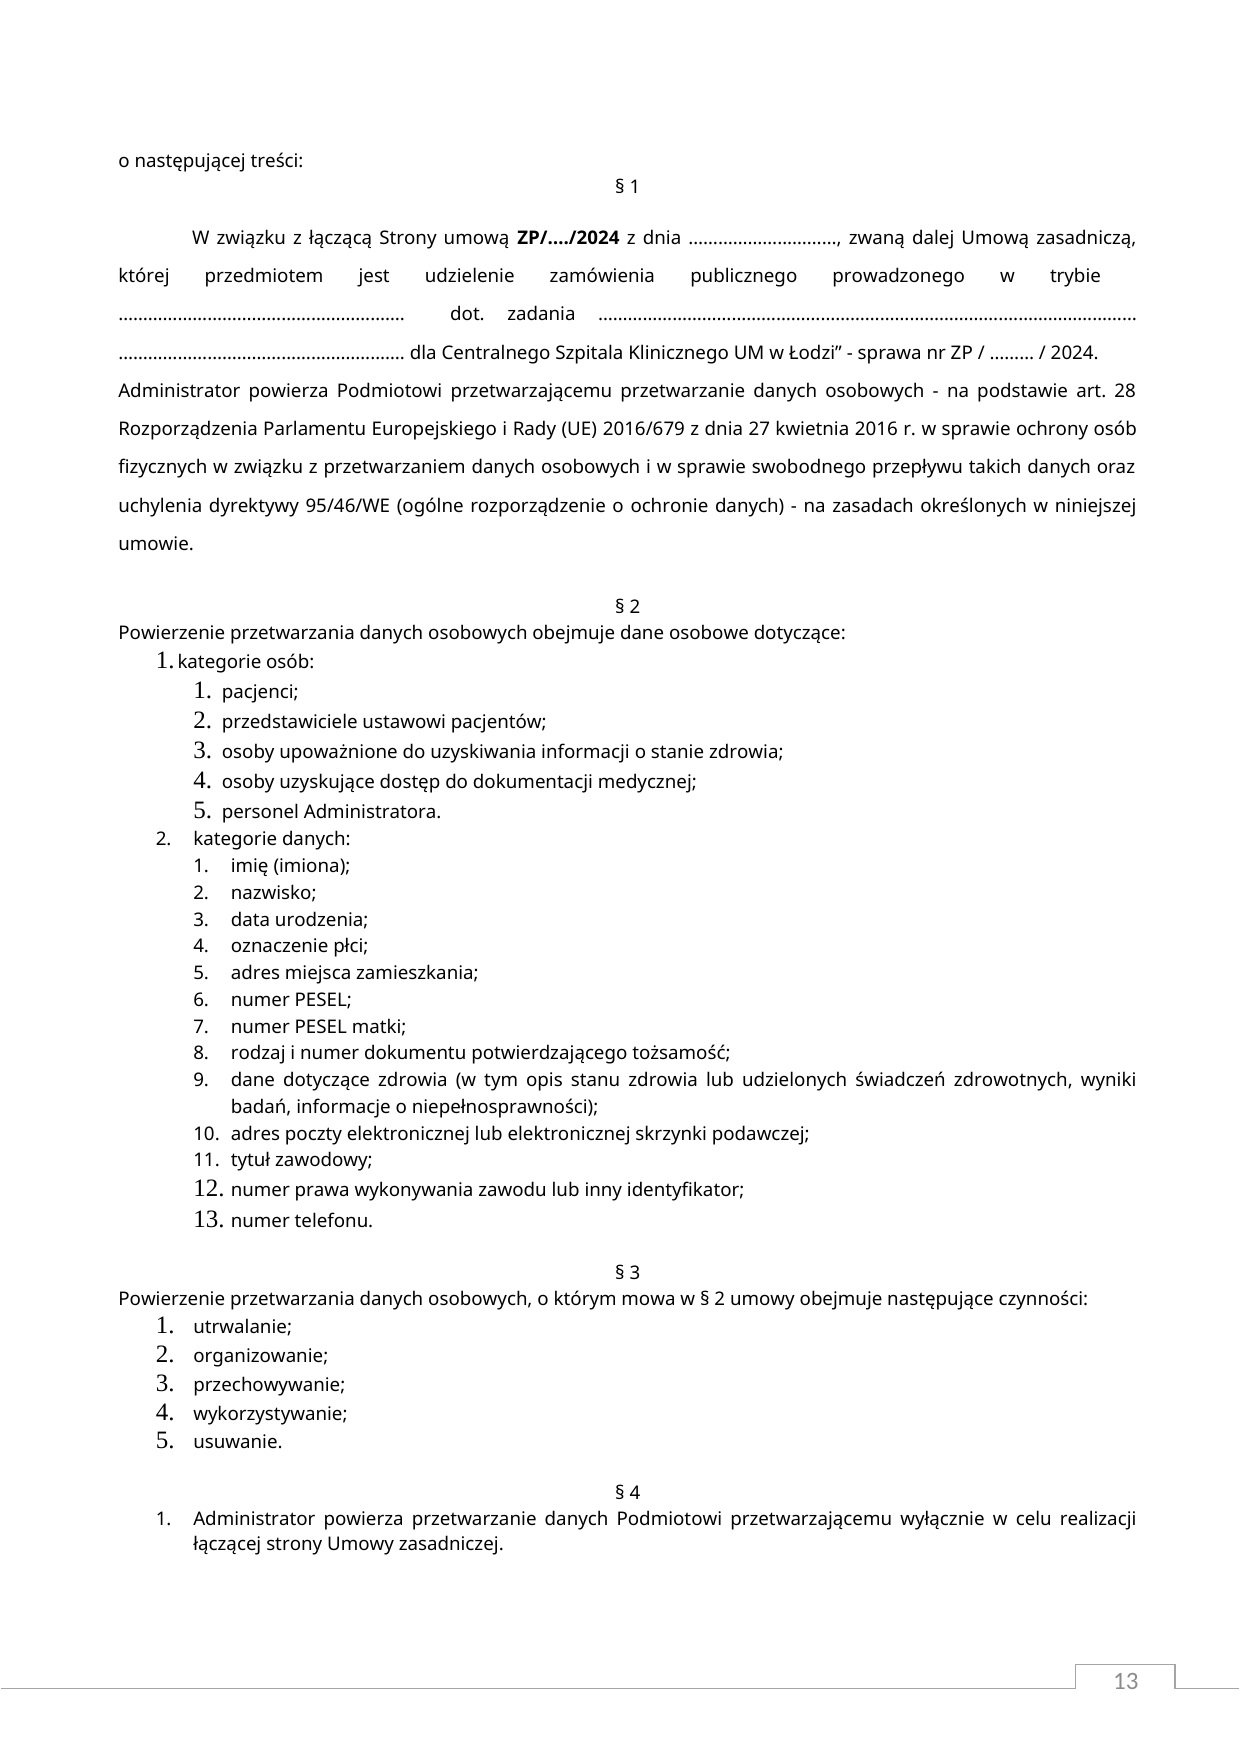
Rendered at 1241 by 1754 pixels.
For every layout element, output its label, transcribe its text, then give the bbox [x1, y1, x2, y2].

text Powierzenie przetwarzania danych osobowych obejmuje dane osobowe dotyczące: [118, 619, 1137, 645]
list numer telefonu. [193, 1204, 1137, 1232]
list kategorie osób: [156, 645, 1137, 674]
list personel Administratora. [193, 795, 1137, 824]
list nazwisko; [193, 879, 1137, 904]
list przedstawiciele ustawowi pacjentów; [193, 705, 1137, 734]
list kategorie danych: [156, 826, 1137, 851]
text § 2 [118, 594, 1137, 619]
text § 4 [118, 1479, 1137, 1505]
list osoby uzyskujące dostęp do dokumentacji medycznej; [193, 765, 1137, 794]
list numer prawa wykonywania zawodu lub inny identyfikator; [193, 1173, 1137, 1202]
list imię (imiona); [193, 852, 1137, 878]
list pacjenci; [193, 675, 1137, 704]
text Administrator powierza Podmiotowi przetwarzającemu przetwarzanie danych osobowych - na podstawie art. 28 Rozporządzenia Parlamentu Europejskiego i Rady (UE) 2016/679 z dnia 27 kwietnia 2016 r. w sprawie ochrony osób fizycznych w związku z przetwarzaniem danych osobowych i w sprawie swobodnego przepływu takich danych oraz uchylenia dyrektywy 95/46/WE (ogólne rozporządzenie o ochronie danych) - na zasadach określonych w niniejszej umowie. [118, 377, 1137, 556]
list oznaczenie płci; [193, 933, 1137, 958]
list utrwalanie; [156, 1310, 1137, 1339]
list adres miejsca zamieszkania; [193, 959, 1137, 985]
list usuwanie. [156, 1425, 1137, 1454]
list tytuł zawodowy; [193, 1147, 1137, 1172]
list Administrator powierza przetwarzanie danych Podmiotowi przetwarzającemu wyłącznie w celu realizacji łączącej strony Umowy zasadniczej. [156, 1505, 1137, 1556]
list przechowywanie; [156, 1368, 1137, 1397]
list wykorzystywanie; [156, 1397, 1137, 1425]
list numer PESEL matki; [193, 1013, 1137, 1038]
text o następującej treści: [118, 148, 1137, 173]
list rodzaj i numer dokumentu potwierdzającego tożsamość; [193, 1040, 1137, 1065]
list osoby upoważnione do uzyskiwania informacji o stanie zdrowia; [193, 735, 1137, 764]
text Powierzenie przetwarzania danych osobowych, o którym mowa w § 2 umowy obejmuje następujące czynności: [118, 1285, 1137, 1310]
list numer PESEL; [193, 986, 1137, 1012]
text W związku z łączącą Strony umową ZP/…./2024 z dnia …………………………, zwaną dalej Umową zasadniczą, której przedmiotem jest udzielenie zamówienia publicznego prowadzonego w trybie …………………………………………………. dot. zadania ……………………………………………………………………….……………………… …………………………………………………. dla Centralnego Szpitala Klinicznego UM w Łodzi” - sprawa nr ZP / ……… / 2024. [118, 224, 1137, 364]
list adres poczty elektronicznej lub elektronicznej skrzynki podawczej; [193, 1120, 1137, 1146]
list dane dotyczące zdrowia (w tym opis stanu zdrowia lub udzielonych świadczeń zdrowotnych, wyniki badań, informacje o niepełnosprawności); [193, 1066, 1137, 1119]
text § 1 [118, 173, 1137, 199]
list data urodzenia; [193, 906, 1137, 931]
list organizowanie; [156, 1339, 1137, 1368]
text § 3 [118, 1259, 1137, 1285]
